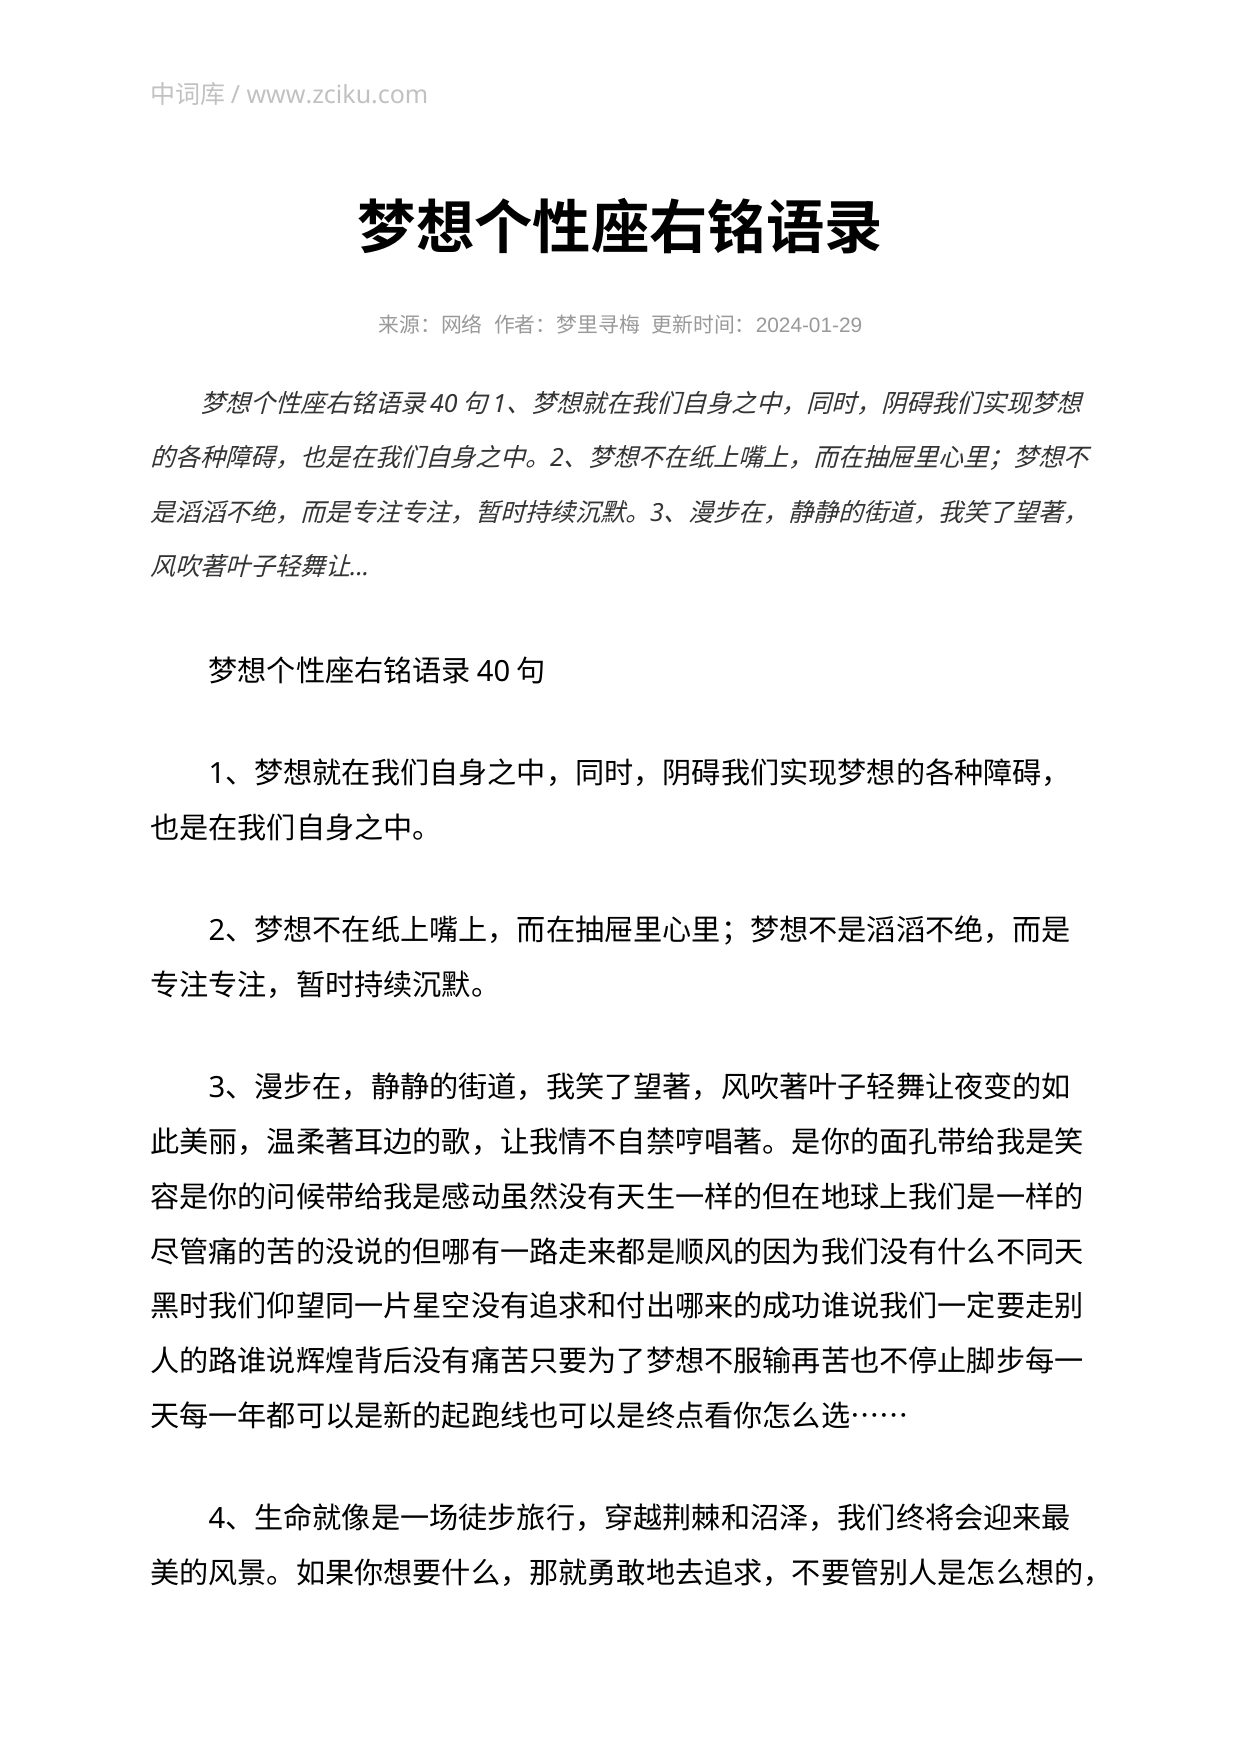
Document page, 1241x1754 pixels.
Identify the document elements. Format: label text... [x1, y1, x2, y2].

text 来源：网络 作者：梦里寻梅 更新时间：2024-01-29 [150, 313, 1090, 337]
text 1、梦想就在我们自身之中，同时，阴碍我们实现梦想的各种障碍，也是在我们自身之中。 [150, 750, 1090, 847]
text 2、梦想不在纸上嘴上，而在抽屉里心里；梦想不是滔滔不绝，而是专注专注，暂时持续沉默。 [150, 907, 1090, 1004]
subtitle 梦想个性座右铭语录 [150, 181, 1090, 266]
text 梦想个性座右铭语录40句 [150, 648, 1090, 690]
text 梦想个性座右铭语录40句1、梦想就在我们自身之中，同时，阴碍我们实现梦想的各种障碍，也是在我们自身之中。2、梦想不在纸上嘴上，而在抽屉里心里；梦想不是滔滔不绝，而是专注专注，暂时持续沉默。3、漫步在，静静的街道，我笑了望著，风吹著叶子轻舞让... [150, 383, 1090, 583]
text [150, 1494, 1090, 1592]
text 3、漫步在，静静的街道，我笑了望著，风吹著叶子轻舞让夜变的如此美丽，温柔著耳边的歌，让我情不自禁哼唱著。是你的面孔带给我是笑容是你的问候带给我是感动虽然没有天生一样的但在地球上我们是一样的尽管痛的苦的没说的但哪有一路走来都是顺风的因为我们没有什么不同天黑时我们仰望同一片星空没有追求和付出哪来的成功谁说我们一定要走别人的路谁说辉煌背后没有痛苦只要为了梦想不服输再苦也不停止脚步每一天每一年都可以是新的起跑线也可以是终点看你怎么选…… [150, 1063, 1090, 1435]
